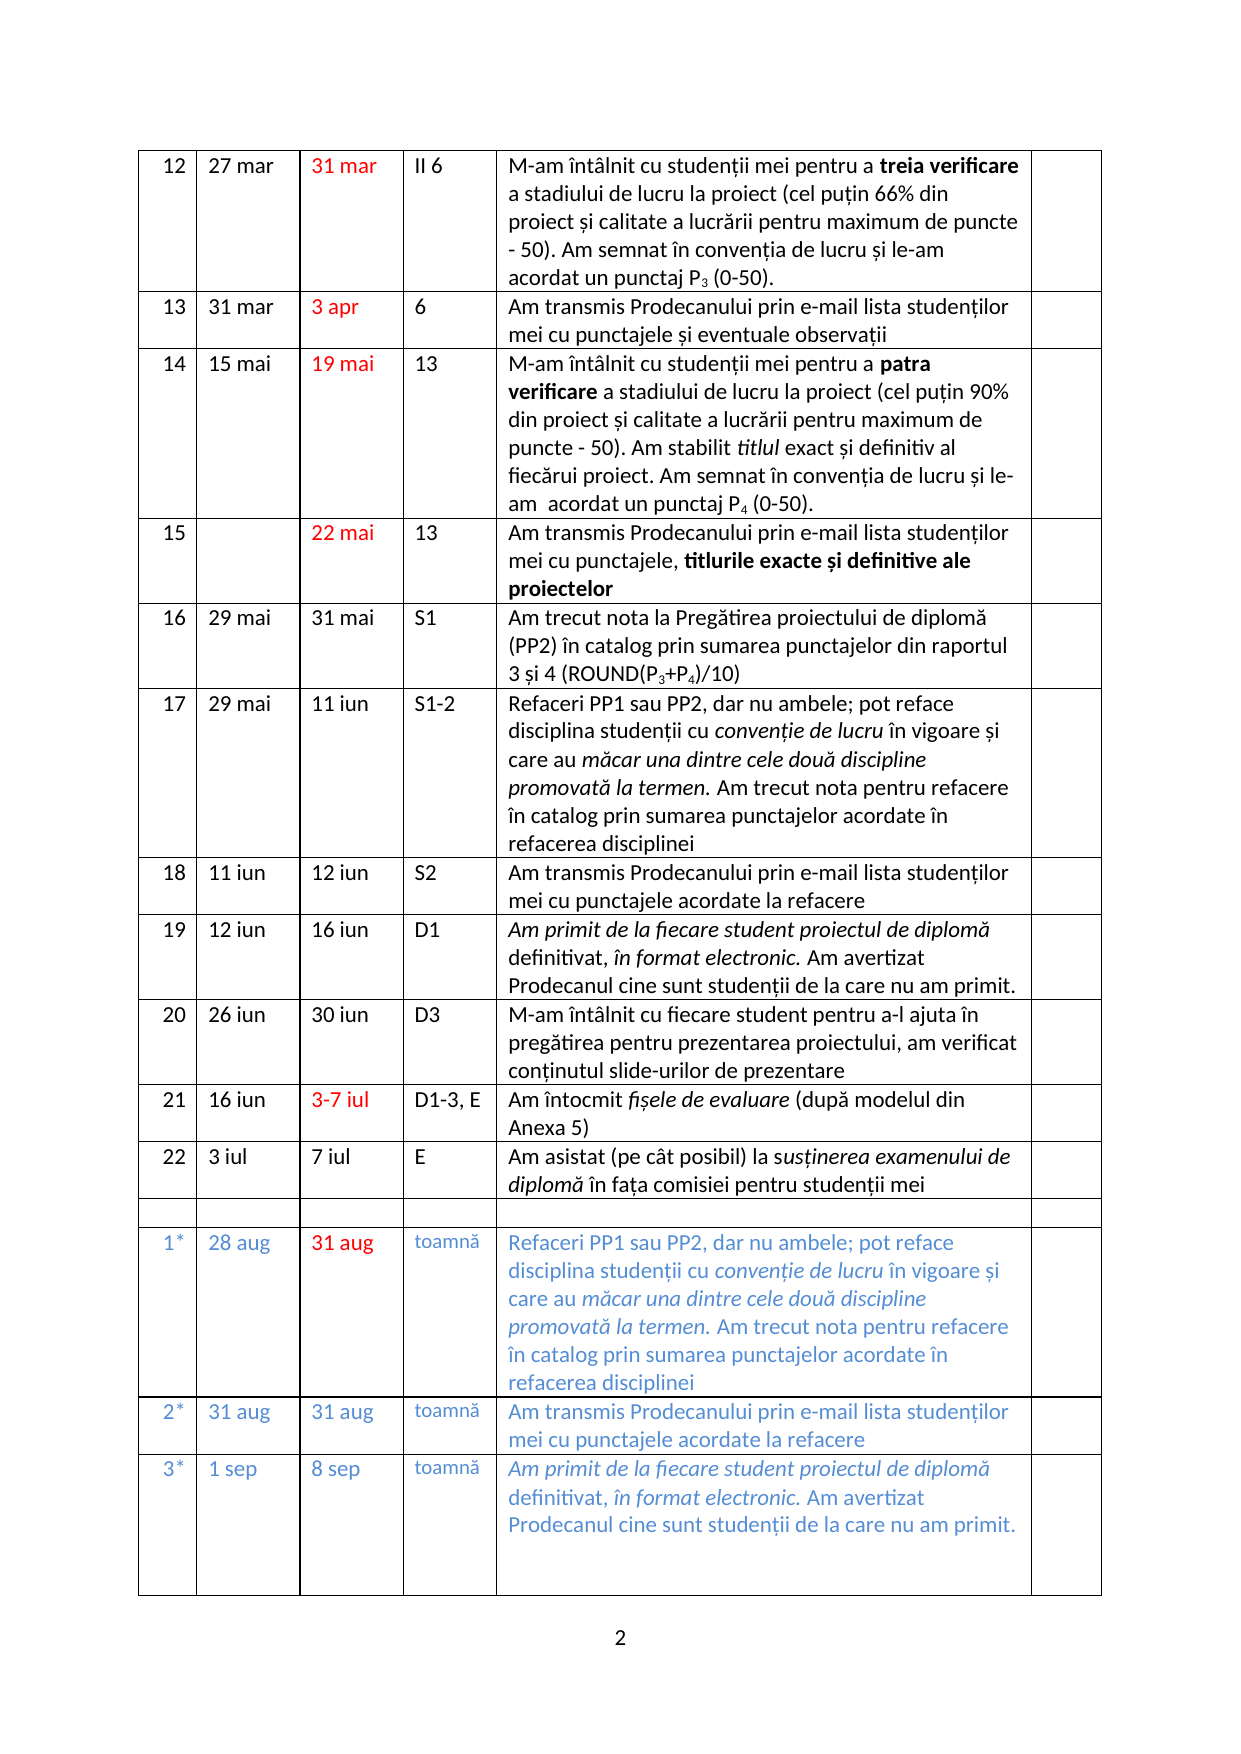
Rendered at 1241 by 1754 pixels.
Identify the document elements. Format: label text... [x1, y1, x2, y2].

table_cell Refaceri PP1 sau PP2, dar nu ambele; pot reface disciplina studenții cu convenție de lucru în vigoare și care au măcar una dintre cele două discipline promovată la termen. Am trecut nota pentru refacere în catalog prin sumarea punctajelor acordate în refacerea disciplinei [497, 689, 1031, 857]
table_cell 3 apr [301, 292, 403, 348]
table_cell S1 [404, 604, 496, 688]
table_cell [1032, 858, 1101, 914]
table_cell Am primit de la fiecare student proiectul de diplomă definitivat, în format electronic. Am avertizat Prodecanul cine sunt studenții de la care nu am primit. [497, 915, 1031, 999]
table_cell [497, 1199, 1031, 1227]
table_cell [1032, 349, 1101, 517]
table_cell 13 [404, 519, 496, 602]
table_cell [197, 1199, 299, 1227]
table_cell 13 [404, 349, 496, 517]
table_cell [1032, 1085, 1101, 1141]
table_cell D1-3, E [404, 1085, 496, 1141]
table_cell 22 [139, 1142, 196, 1198]
table_cell 16 iun [197, 1085, 299, 1141]
table_cell 3 iul [197, 1142, 299, 1198]
table_cell 18 [139, 858, 196, 914]
table_cell [139, 1199, 196, 1227]
table_cell Am transmis Prodecanului prin e-mail lista studenților mei cu punctajele, titlurile exacte și definitive ale proiectelor [497, 519, 1031, 602]
table_cell [1032, 1199, 1101, 1227]
table_cell 31 aug [301, 1398, 403, 1453]
table_cell 8 sep [301, 1455, 403, 1595]
table_cell [1032, 292, 1101, 348]
table_cell II 6 [404, 151, 496, 291]
table_cell Am asistat (pe cât posibil) la susținerea examenului de diplomă în fața comisiei pentru studenții mei [497, 1142, 1031, 1198]
table_cell 26 iun [197, 1000, 299, 1084]
table_cell 17 [139, 689, 196, 857]
table_cell S2 [404, 858, 496, 914]
table_cell toamnă [404, 1228, 496, 1396]
table_cell 31 aug [301, 1228, 403, 1396]
table_cell [1032, 915, 1101, 999]
table_cell 2* [139, 1398, 196, 1453]
table_cell [404, 1199, 496, 1227]
table_cell 31 mai [301, 604, 403, 688]
table_cell 31 mar [301, 151, 403, 291]
table_cell Refaceri PP1 sau PP2, dar nu ambele; pot reface disciplina studenții cu convenție de lucru în vigoare și care au măcar una dintre cele două discipline promovată la termen. Am trecut nota pentru refacere în catalog prin sumarea punctajelor acordate în refacerea disciplinei [497, 1228, 1031, 1396]
table_cell 1* [139, 1228, 196, 1396]
table_cell S1-2 [404, 689, 496, 857]
table_cell M-am întâlnit cu fiecare student pentru a-l ajuta în pregătirea pentru prezentarea proiectului, am verificat conținutul slide-urilor de prezentare [497, 1000, 1031, 1084]
table_cell 13 [139, 292, 196, 348]
table_cell M-am întâlnit cu studenții mei pentru a patra verificare a stadiului de lucru la proiect (cel puțin 90% din proiect și calitate a lucrării pentru maximum de puncte - 50). Am stabilit titlul exact și definitiv al fiecărui proiect. Am semnat în convenția de lucru și le-am acordat un punctaj P4 (0-50). [497, 349, 1031, 517]
table_cell 14 [139, 349, 196, 517]
table_cell Am transmis Prodecanului prin e-mail lista studenților mei cu punctajele și eventuale observații [497, 292, 1031, 348]
table_cell 16 [139, 604, 196, 688]
table_cell Am întocmit fișele de evaluare (după modelul din Anexa 5) [497, 1085, 1031, 1141]
table_cell toamnă [404, 1398, 496, 1453]
table_cell 21 [139, 1085, 196, 1141]
table_cell 11 iun [197, 858, 299, 914]
table_cell E [404, 1142, 496, 1198]
table_cell [1032, 604, 1101, 688]
table_cell Am trecut nota la Pregătirea proiectului de diplomă (PP2) în catalog prin sumarea punctajelor din raportul 3 și 4 (ROUND(P3+P4)/10) [497, 604, 1031, 688]
table_cell 19 [139, 915, 196, 999]
table_cell 11 iun [301, 689, 403, 857]
table_cell 6 [404, 292, 496, 348]
table_cell Am primit de la fiecare student proiectul de diplomă definitivat, în format electronic. Am avertizat Prodecanul cine sunt studenții de la care nu am primit. [497, 1455, 1031, 1595]
table_cell Am transmis Prodecanului prin e-mail lista studenților mei cu punctajele acordate la refacere [497, 858, 1031, 914]
table_cell 12 iun [197, 915, 299, 999]
table_cell 15 mai [197, 349, 299, 517]
table_cell [1032, 1455, 1101, 1595]
table_cell 31 aug [197, 1398, 299, 1453]
table_cell 30 iun [301, 1000, 403, 1084]
table_cell 7 iul [301, 1142, 403, 1198]
table_cell Am transmis Prodecanului prin e-mail lista studenților mei cu punctajele acordate la refacere [497, 1398, 1031, 1453]
table_cell 29 mai [197, 604, 299, 688]
table_cell 3* [139, 1455, 196, 1595]
table_cell 19 mai [301, 349, 403, 517]
table_cell [1032, 1398, 1101, 1453]
table_cell [1032, 519, 1101, 602]
table_cell 31 mar [197, 292, 299, 348]
table_cell toamnă [404, 1455, 496, 1595]
table_cell 20 [139, 1000, 196, 1084]
table_cell [301, 1199, 403, 1227]
table_cell 15 [139, 519, 196, 602]
table_cell 16 iun [301, 915, 403, 999]
table_cell D1 [404, 915, 496, 999]
table_cell M-am întâlnit cu studenții mei pentru a treia verificare a stadiului de lucru la proiect (cel puțin 66% din proiect și calitate a lucrării pentru maximum de puncte - 50). Am semnat în convenția de lucru și le-am acordat un punctaj P3 (0-50). [497, 151, 1031, 291]
table_cell 1 sep [197, 1455, 299, 1595]
table_cell 12 iun [301, 858, 403, 914]
table_cell 3-7 iul [301, 1085, 403, 1141]
table_cell 29 mai [197, 689, 299, 857]
table_cell [1032, 689, 1101, 857]
table_cell 12 [139, 151, 196, 291]
table_cell [1032, 1142, 1101, 1198]
table_cell [197, 519, 299, 602]
table_cell 27 mar [197, 151, 299, 291]
table_cell 22 mai [301, 519, 403, 602]
table_cell [1032, 151, 1101, 291]
table_cell [1032, 1228, 1101, 1396]
table_cell [1032, 1000, 1101, 1084]
table_cell D3 [404, 1000, 496, 1084]
table_cell 28 aug [197, 1228, 299, 1396]
